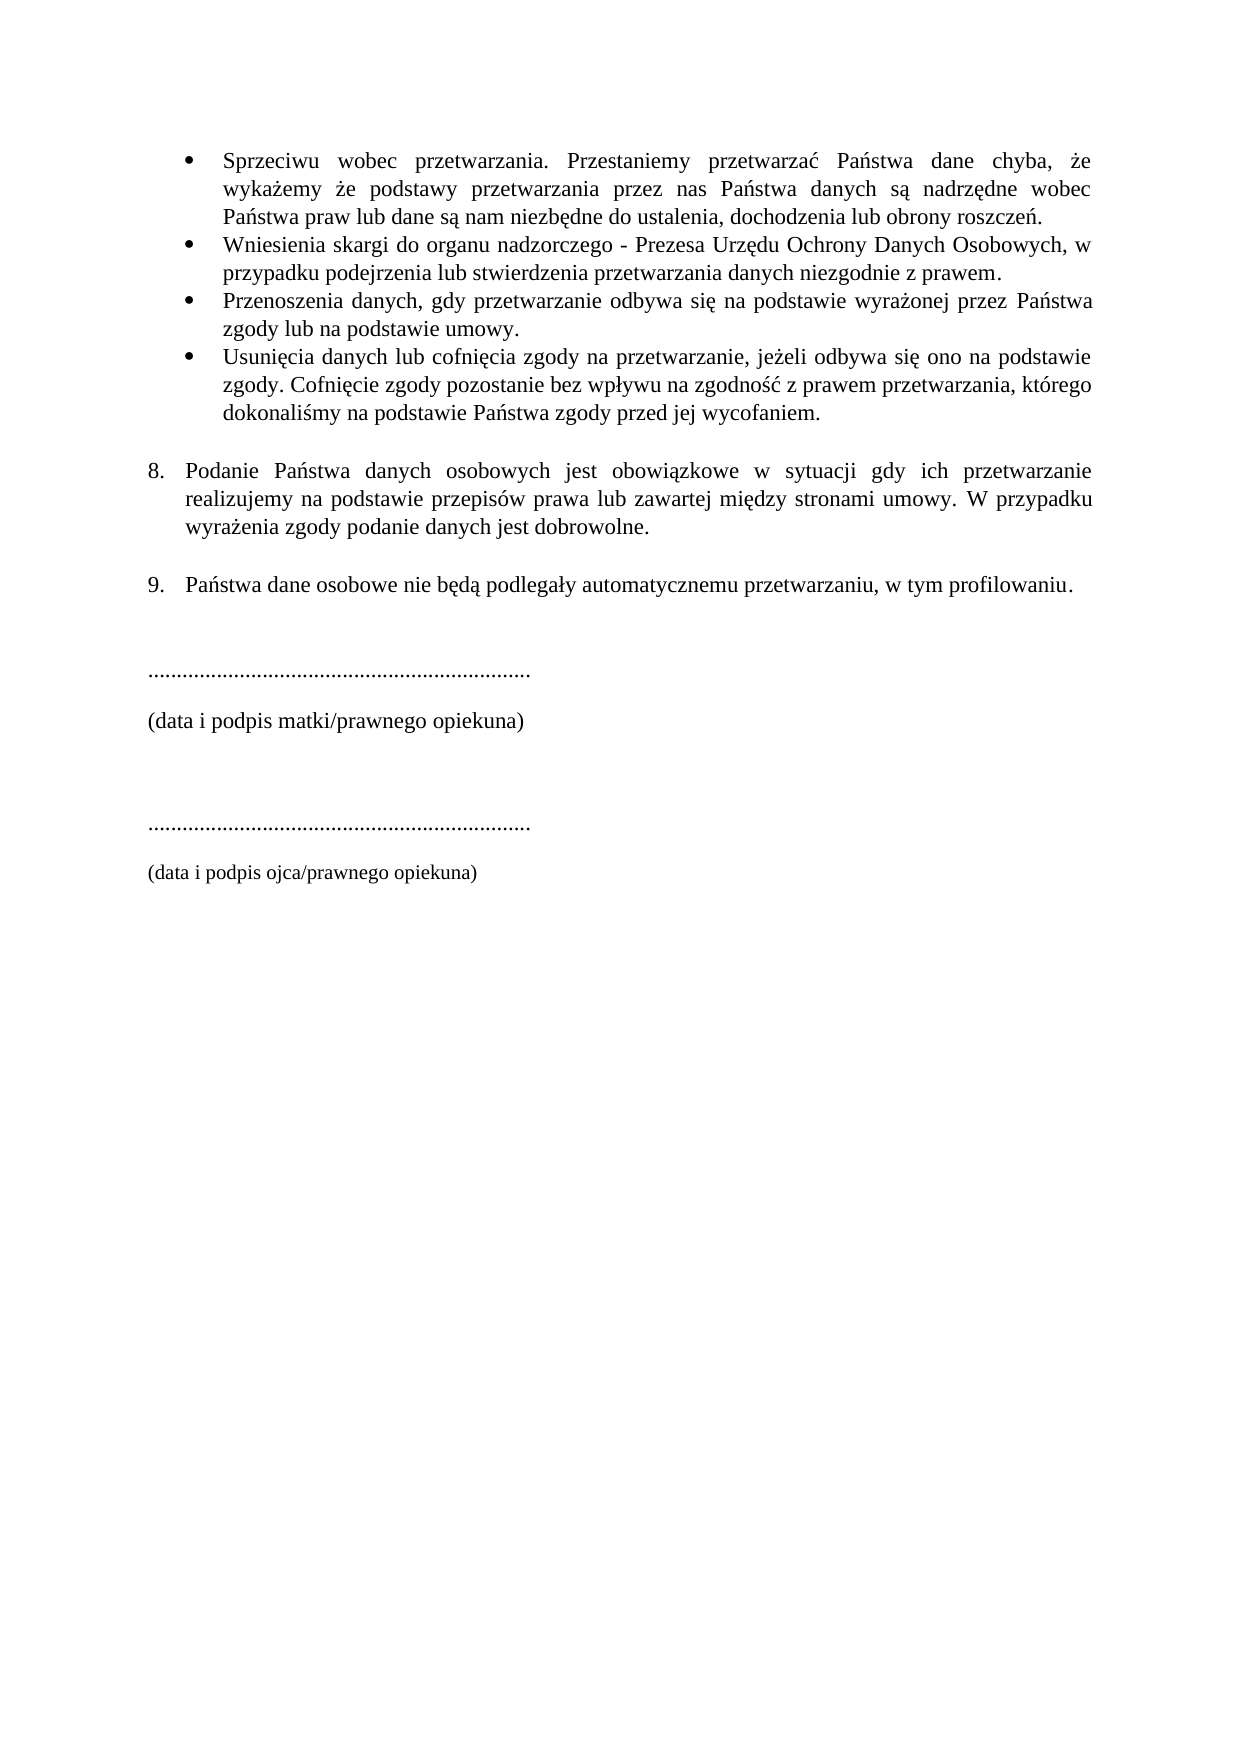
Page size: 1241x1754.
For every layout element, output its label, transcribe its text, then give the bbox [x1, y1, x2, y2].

text (data i podpis matki/prawnego opiekuna) [148, 707, 1093, 733]
list Wniesienia skargi do organu nadzorczego - Prezesa Urzędu Ochrony Danych Osobowych, w przypadku podejrzenia lub stwierdzenia przetwarzania danych niezgodnie z prawem. [185, 231, 1093, 286]
text ................................................................... [148, 809, 1093, 835]
list Przenoszenia danych, gdy przetwarzanie odbywa się na podstawie wyrażonej przez Państwa zgody lub na podstawie umowy. [185, 287, 1093, 341]
list Państwa dane osobowe nie będą podlegały automatycznemu przetwarzaniu, w tym profilowaniu. [148, 571, 1093, 597]
list Podanie Państwa danych osobowych jest obowiązkowe w sytuacji gdy ich przetwarzanie realizujemy na podstawie przepisów prawa lub zawartej między stronami umowy. W przypadku wyrażenia zgody podanie danych jest dobrowolne. [148, 457, 1093, 539]
list Usunięcia danych lub cofnięcia zgody na przetwarzanie, jeżeli odbywa się ono na podstawie zgody. Cofnięcie zgody pozostanie bez wpływu na zgodność z prawem przetwarzania, którego dokonaliśmy na podstawie Państwa zgody przed jej wycofaniem. [185, 343, 1093, 425]
text (data i podpis ojca/prawnego opiekuna) [148, 860, 1093, 884]
list Sprzeciwu wobec przetwarzania. Przestaniemy przetwarzać Państwa dane chyba, że wykażemy że podstawy przetwarzania przez nas Państwa danych są nadrzędne wobec Państwa praw lub dane są nam niezbędne do ustalenia, dochodzenia lub obrony roszczeń. [185, 148, 1093, 230]
text ................................................................... [148, 656, 1093, 682]
